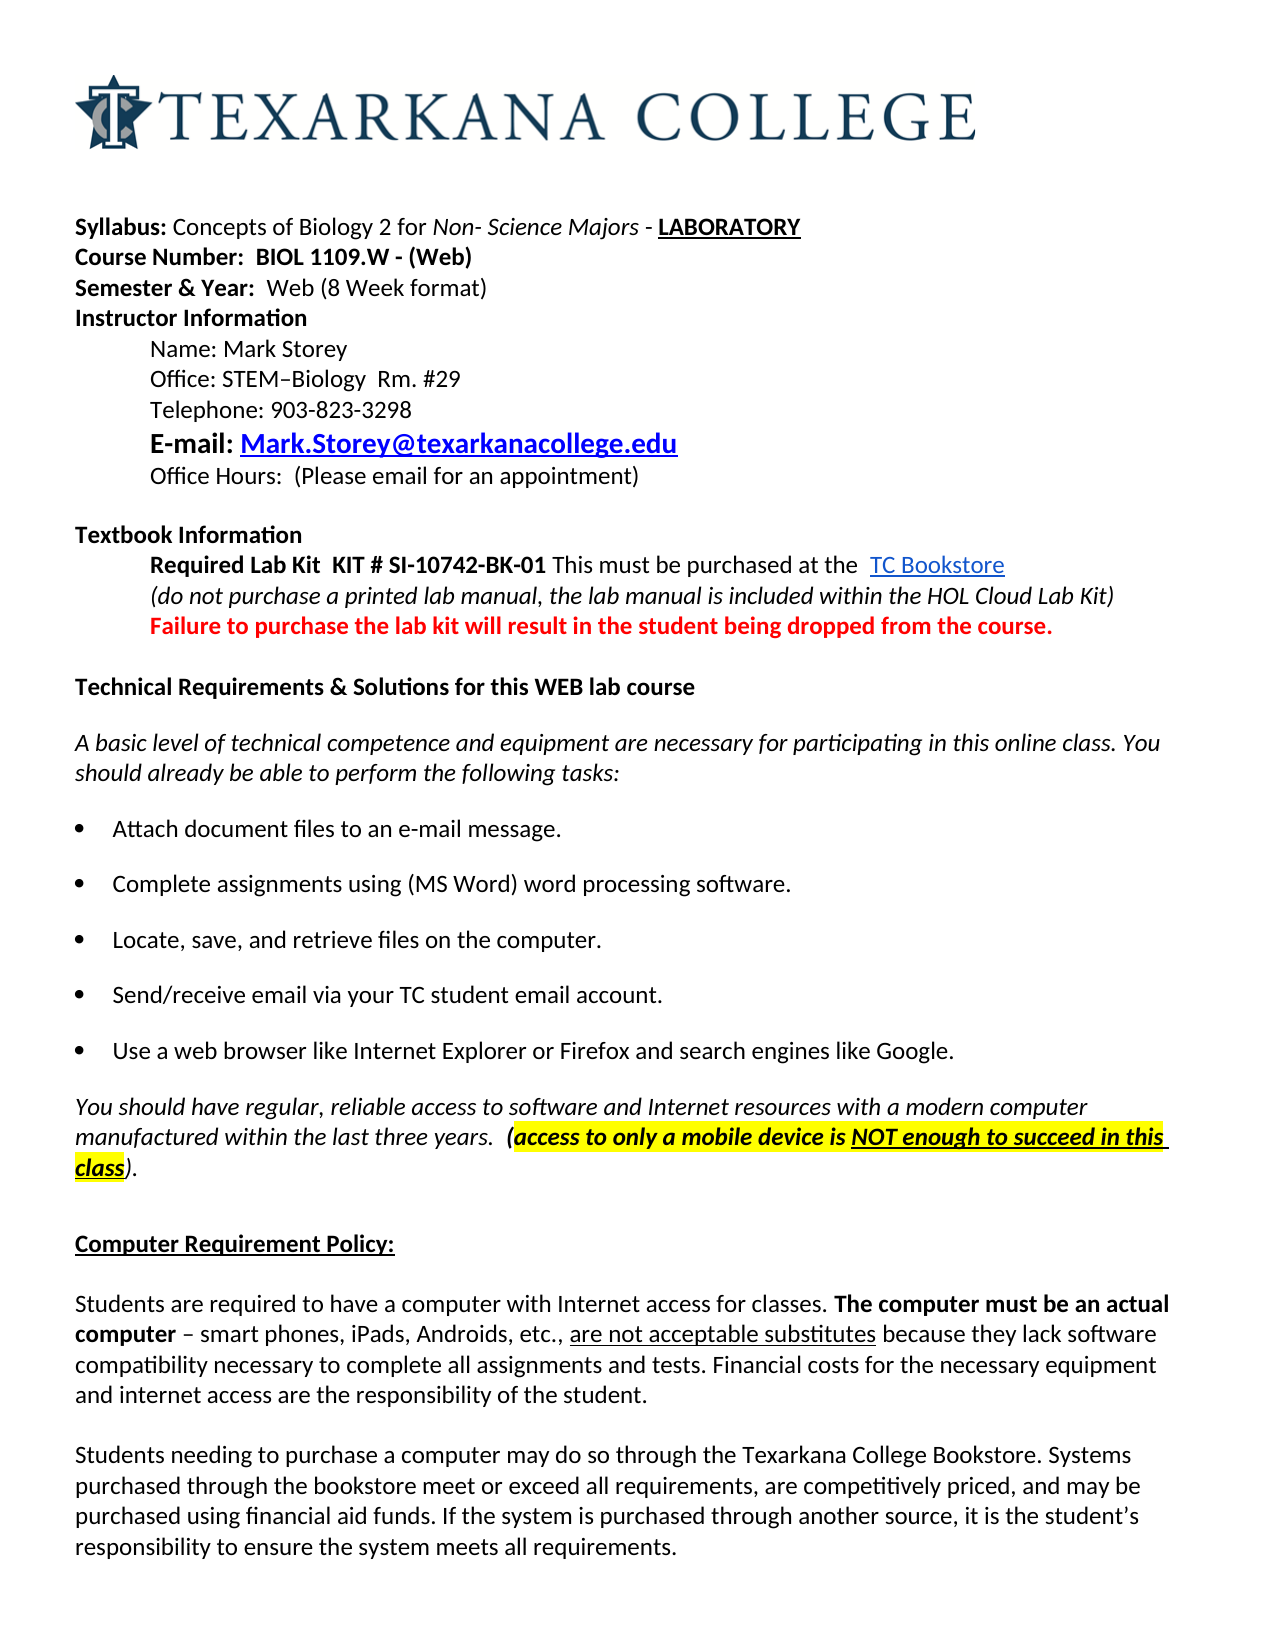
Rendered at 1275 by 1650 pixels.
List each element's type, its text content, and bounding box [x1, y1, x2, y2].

list Locate, save, and retrieve files on the computer. [75, 924, 1200, 954]
text (do not purchase a printed lab manual, the lab manual is included within the HOL Cloud Lab Kit) [75, 580, 1200, 610]
text Office Hours: (Please email for an appointment) [75, 460, 1200, 519]
list Send/receive email via your TC student email account. [75, 979, 1200, 1010]
text Failure to purchase the lab kit will result in the student being dropped from the course. [75, 610, 1200, 641]
text You should have regular, reliable access to software and Internet resources with a modern computer manufactured within the last three years. (access to only a mobile device is NOT enough to succeed in this class). [75, 1091, 1200, 1182]
list Use a web browser like Internet Explorer or Firefox and search engines like Google. [75, 1035, 1200, 1066]
text Students are required to have a computer with Internet access for classes. The computer must be an actual computer – smart phones, iPads, Androids, etc., are not acceptable substitutes because they lack software compatibility necessary to complete all assignments and tests. Financial costs for the necessary equipment and internet access are the responsibility of the student. [75, 1288, 1200, 1410]
list Complete assignments using (MS Word) word processing software. [75, 868, 1200, 899]
text Name: Mark Storey Office: STEM–Biology Rm. #29 Telephone: 903-823-3298 E-mail: Mark.Storey@texarkanacollege.edu [75, 333, 1200, 460]
list Attach document files to an e-mail message. [75, 813, 1200, 843]
text Students needing to purchase a computer may do so through the Texarkana College Bookstore. Systems purchased through the bookstore meet or exceed all requirements, are competitively priced, and may be purchased using financial aid funds. If the system is purchased through another source, it is the student’s responsibility to ensure the system meets all requirements. [75, 1439, 1200, 1561]
text Syllabus: Concepts of Biology 2 for Non- Science Majors - LABORATORY Course Number: BIOL 1109.W - (Web) Semester & Year: Web (8 Week format) [75, 211, 1200, 303]
text Technical Requirements & Solutions for this WEB lab course [75, 671, 1200, 702]
picture [75, 75, 976, 150]
text Required Lab Kit KIT # SI-10742-BK-01 This must be purchased at the TC Bookstore [75, 549, 1200, 580]
text Computer Requirement Policy: [75, 1228, 1200, 1259]
text A basic level of technical competence and equipment are necessary for participating in this online class. You should already be able to perform the following tasks: [75, 727, 1200, 788]
text Textbook Information [75, 519, 1200, 549]
text Instructor Information [75, 303, 1200, 333]
